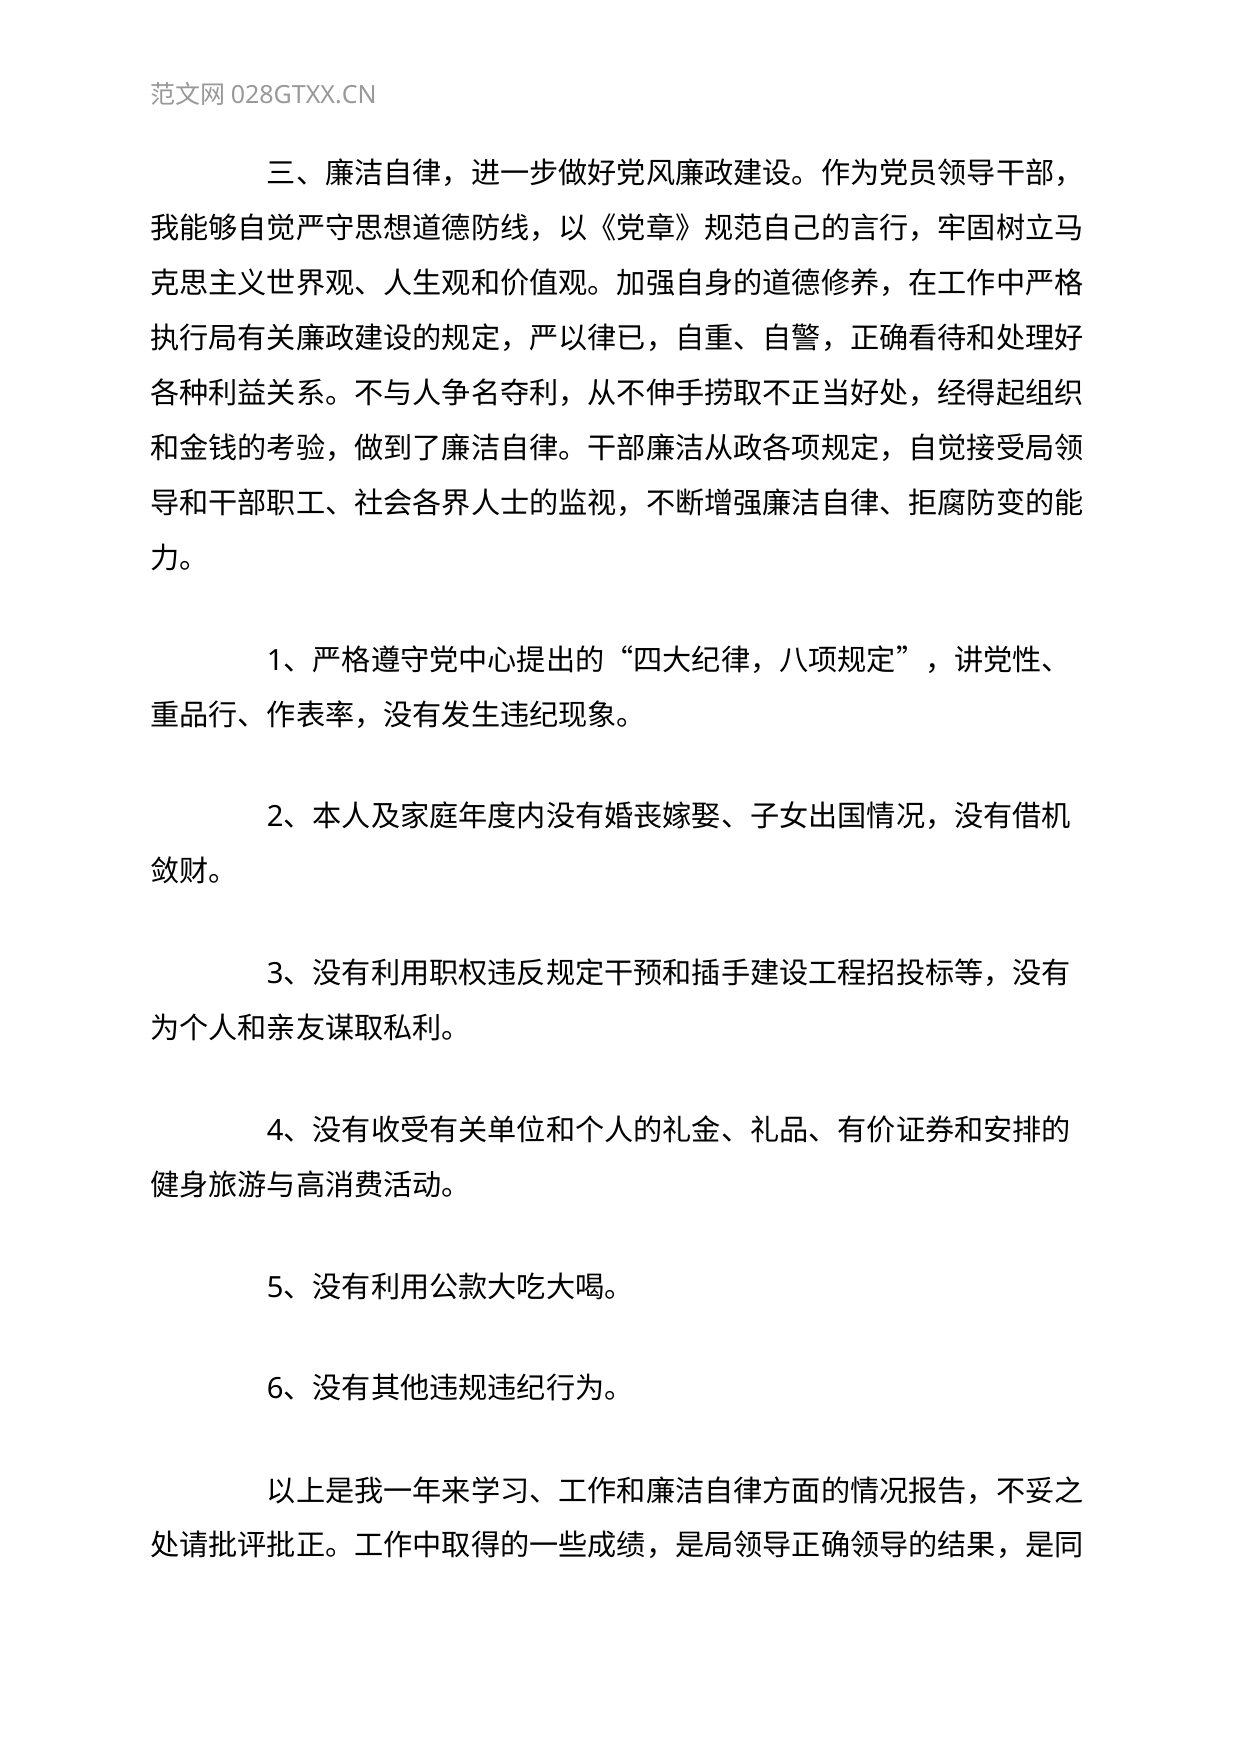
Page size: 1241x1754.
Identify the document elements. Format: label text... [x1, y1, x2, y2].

text 1、严格遵守党中心提出的“四大纪律，八项规定”，讲党性、重品行、作表率，没有发生违纪现象。 [150, 636, 1090, 733]
text 6、没有其他违规违纪行为。 [150, 1365, 1090, 1407]
text 5、没有利用公款大吃大喝。 [150, 1263, 1090, 1306]
text 2、本人及家庭年度内没有婚丧嫁娶、子女出国情况，没有借机敛财。 [150, 793, 1090, 890]
text 4、没有收受有关单位和个人的礼金、礼品、有价证券和安排的健身旅游与高消费活动。 [150, 1106, 1090, 1204]
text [150, 1467, 1090, 1564]
text 三、廉洁自律，进一步做好党风廉政建设。作为党员领导干部，我能够自觉严守思想道德防线，以《党章》规范自己的言行，牢固树立马克思主义世界观、人生观和价值观。加强自身的道德修养，在工作中严格执行局有关廉政建设的规定，严以律已，自重、自警，正确看待和处理好各种利益关系。不与人争名夺利，从不伸手捞取不正当好处，经得起组织和金钱的考验，做到了廉洁自律。干部廉洁从政各项规定，自觉接受局领导和干部职工、社会各界人士的监视，不断增强廉洁自律、拒腐防变的能力。 [150, 150, 1090, 577]
text 3、没有利用职权违反规定干预和插手建设工程招投标等，没有为个人和亲友谋取私利。 [150, 949, 1090, 1047]
